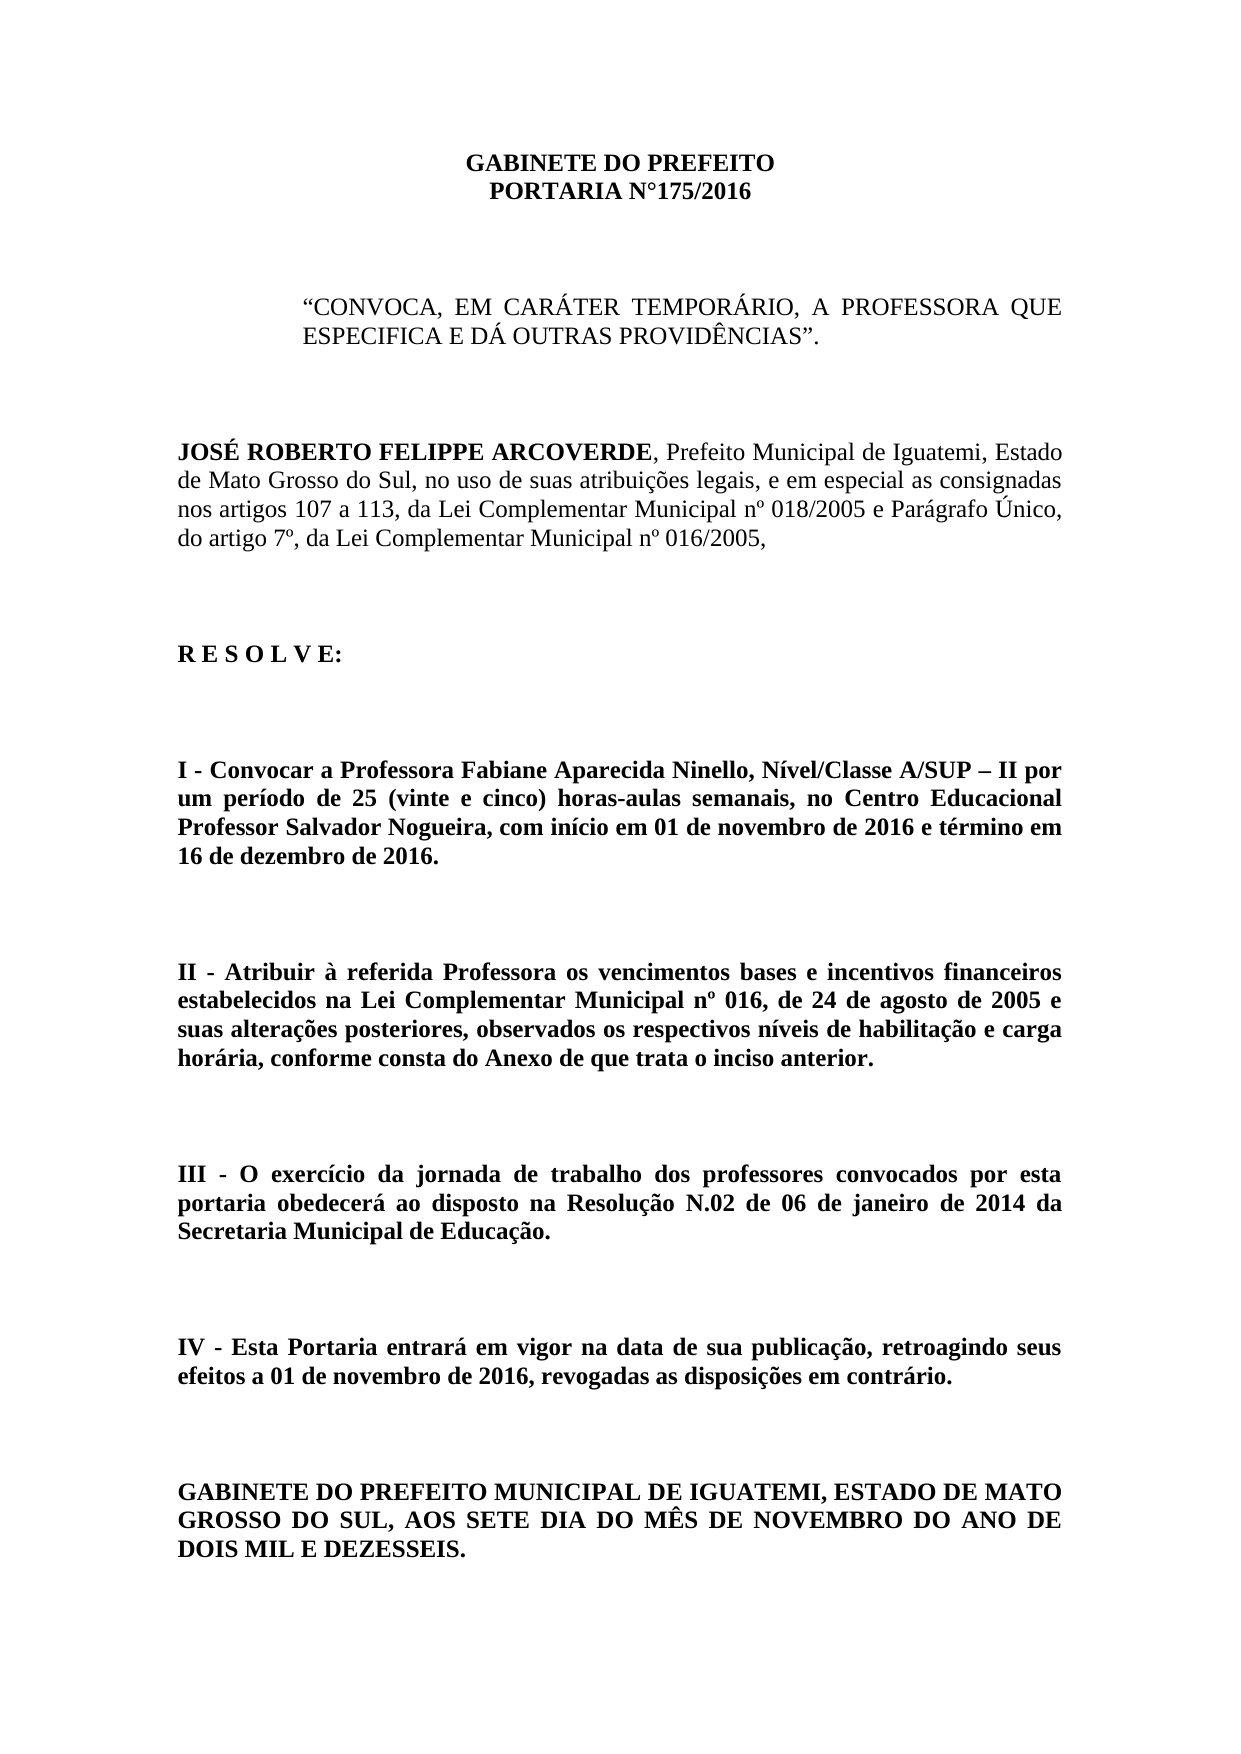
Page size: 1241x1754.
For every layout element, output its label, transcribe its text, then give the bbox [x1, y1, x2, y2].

text II - Atribuir à referida Professora os vencimentos bases e incentivos financeiros estabelecidos na Lei Complementar Municipal nº 016, de 24 de agosto de 2005 e suas alterações posteriores, observados os respectivos níveis de habilitação e carga horária, conforme consta do Anexo de que trata o inciso anterior. [177, 957, 1063, 1072]
text III - O exercício da jornada de trabalho dos professores convocados por esta portaria obedecerá ao disposto na Resolução N.02 de 06 de janeiro de 2014 da Secretaria Municipal de Educação. [177, 1159, 1063, 1245]
text GABINETE DO PREFEITO MUNICIPAL DE IGUATEMI, ESTADO DE MATO GROSSO DO SUL, AOS SETE DIA DO MÊS DE NOVEMBRO DO ANO DE DOIS MIL E DEZESSEIS. [177, 1477, 1063, 1563]
text R E S O L V E: [177, 639, 1063, 668]
text JOSÉ ROBERTO FELIPPE ARCOVERDE, Prefeito Municipal de Iguatemi, Estado de Mato Grosso do Sul, no uso de suas atribuições legais, e em especial as consignadas nos artigos 107 a 113, da Lei Complementar Municipal nº 018/2005 e Parágrafo Único, do artigo 7º, da Lei Complementar Municipal nº 016/2005, [177, 437, 1063, 552]
text I - Convocar a Professora Fabiane Aparecida Ninello, Nível/Classe A/SUP – II por um período de 25 (vinte e cinco) horas-aulas semanais, no Centro Educacional Professor Salvador Nogueira, com início em 01 de novembro de 2016 e término em 16 de dezembro de 2016. [177, 755, 1063, 870]
text “CONVOCA, EM CARÁTER TEMPORÁRIO, A PROFESSORA QUE ESPECIFICA E DÁ OUTRAS PROVIDÊNCIAS”. [302, 292, 1063, 350]
text IV - Esta Portaria entrará em vigor na data de sua publicação, retroagindo seus efeitos a 01 de novembro de 2016, revogadas as disposições em contrário. [177, 1332, 1063, 1390]
text GABINETE DO PREFEITO PORTARIA N°175/2016 [177, 148, 1063, 205]
